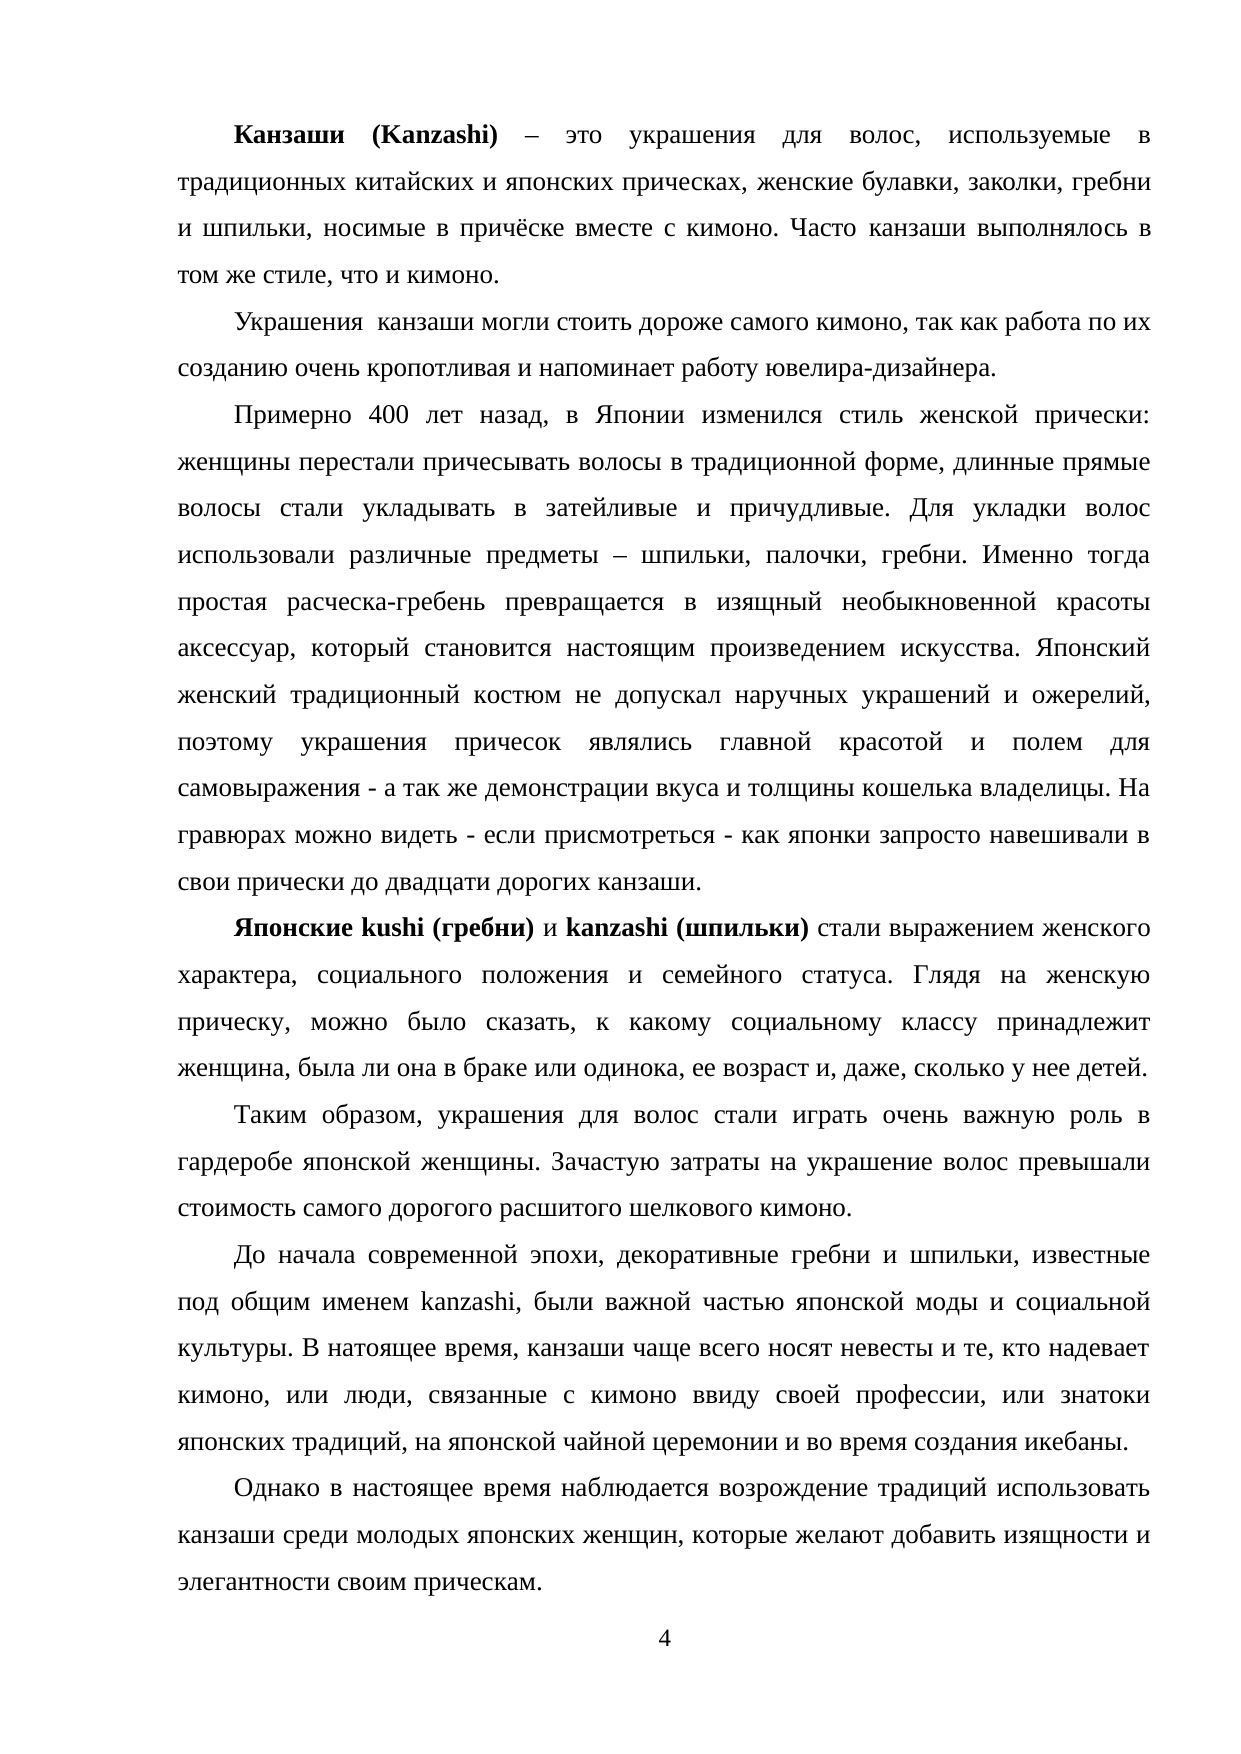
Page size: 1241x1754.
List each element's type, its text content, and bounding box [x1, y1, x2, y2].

text Таким образом, украшения для волос стали играть очень важную роль в гардеробе японской женщины. Зачастую затраты на украшение волос превышали стоимость самого дорогого расшитого шелкового кимоно. [177, 1098, 1152, 1223]
text До начала современной эпохи, декоративные гребни и шпильки, известные под общим именем kanzashi, были важной частью японской моды и социальной культуры. В натоящее время, канзаши чаще всего носят невесты и те, кто надевает кимоно, или люди, связанные с кимоно ввиду своей профессии, или знатоки японских традиций, на японской чайной церемонии и во время создания икебаны. [177, 1238, 1152, 1456]
text Украшения канзаши могли стоить дороже самого кимоно, так как работа по их созданию очень кропотливая и напоминает работу ювелира-дизайнера. [177, 305, 1152, 383]
text Японские kushi (гребни) и kanzashi (шпильки) стали выражением женского характера, социального положения и семейного статуса. Глядя на женскую прическу, можно было сказать, к какому социальному классу принадлежит женщина, была ли она в браке или одинока, ее возраст и, даже, сколько у нее детей. [177, 911, 1152, 1083]
text Примерно 400 лет назад, в Японии изменился стиль женской прически: женщины перестали причесывать волосы в традиционной форме, длинные прямые волосы стали укладывать в затейливые и причудливые. Для укладки волос использовали различные предметы – шпильки, палочки, гребни. Именно тогда простая расческа-гребень превращается в изящный необыкновенной красоты аксессуар, который становится настоящим произведением искусства. Японский женский традиционный костюм не допускал наручных украшений и ожерелий, поэтому украшения причесок являлись главной красотой и полем для самовыражения - а так же демонстрации вкуса и толщины кошелька владелицы. На гравюрах можно видеть - если присмотреться - как японки запросто навешивали в свои прически до двадцати дорогих канзаши. [177, 398, 1152, 896]
text Канзаши (Kanzashi) – это украшения для волос, используемые в традиционных китайских и японских прическах, женские булавки, заколки, гребни и шпильки, носимые в причёске вместе с кимоно. Часто канзаши выполнялось в том же стиле, что и кимоно. [177, 118, 1152, 289]
text Однако в настоящее время наблюдается возрождение традиций использовать канзаши среди молодых японских женщин, которые желают добавить изящности и элегантности своим прическам. [177, 1471, 1152, 1596]
